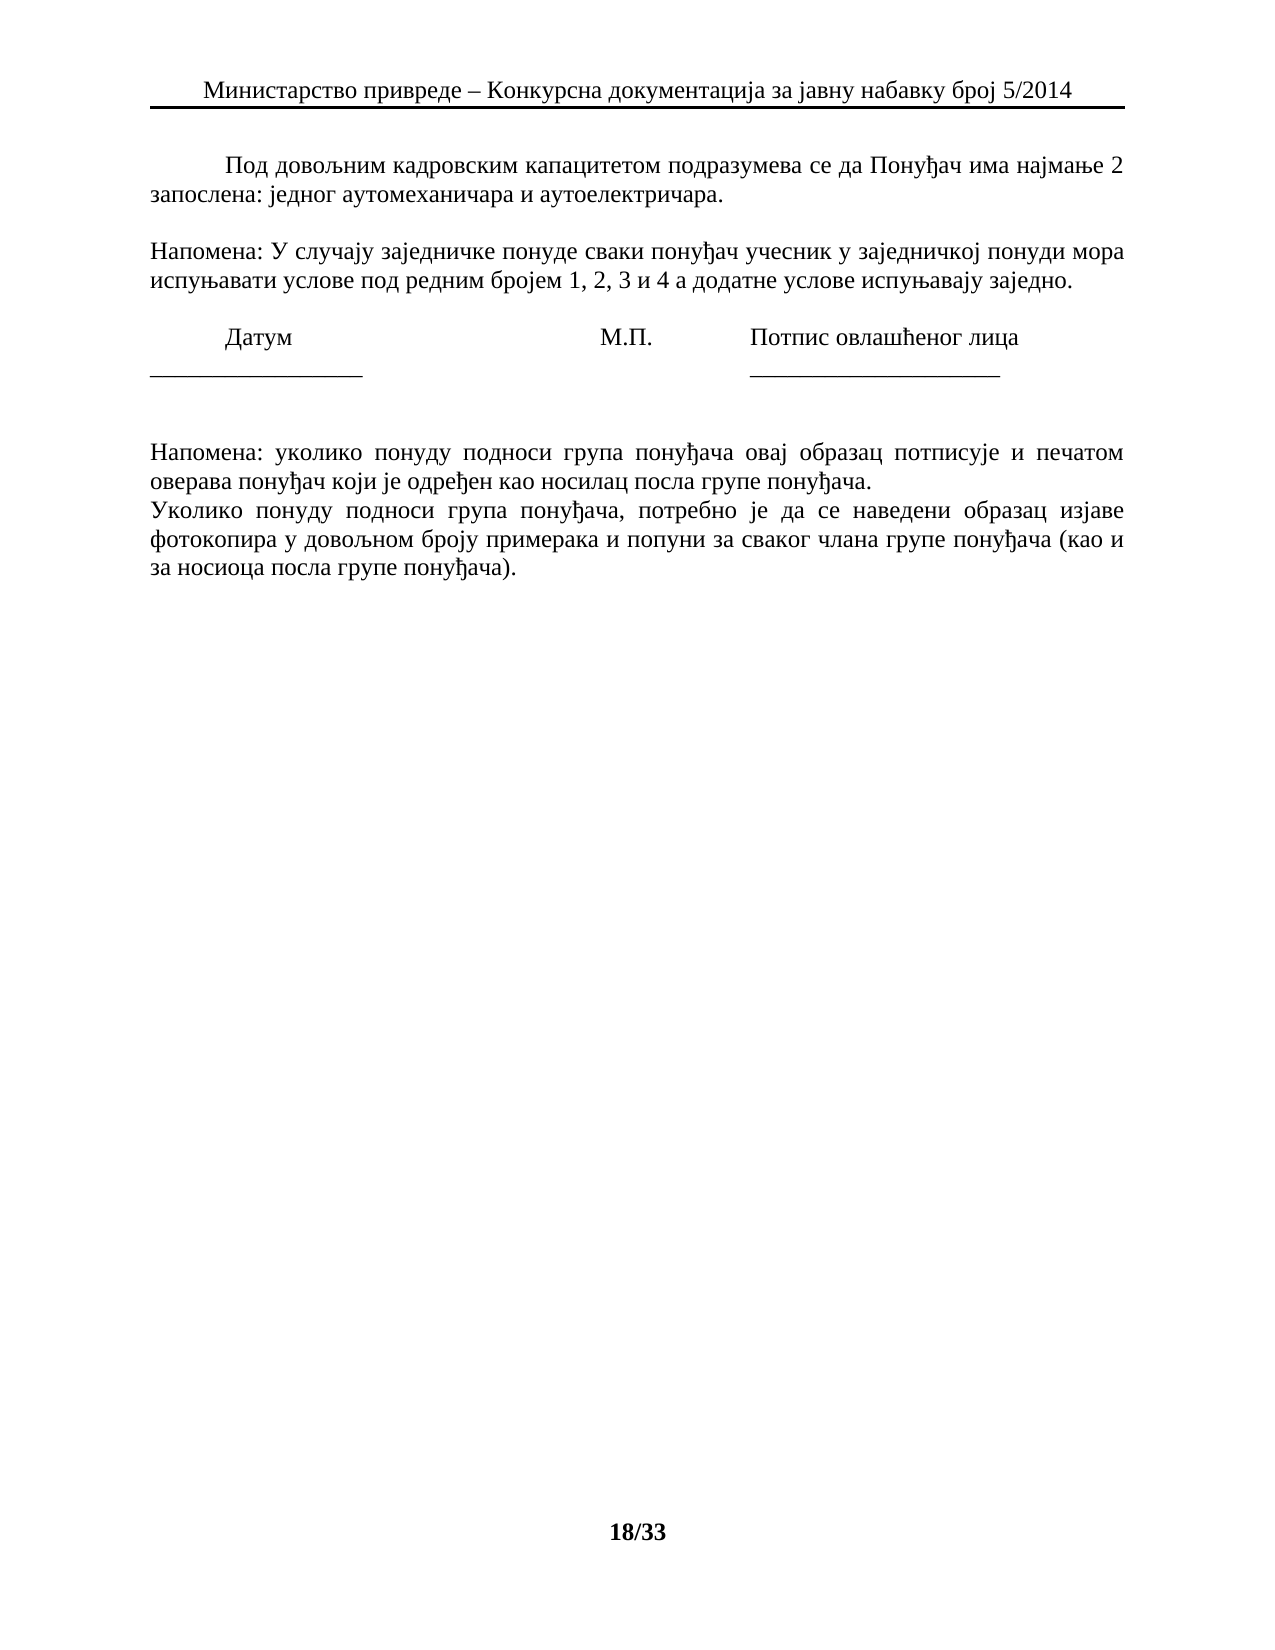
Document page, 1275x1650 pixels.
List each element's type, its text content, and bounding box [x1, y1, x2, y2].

text Уколико понуду подноси група понуђача, потребно је да се наведени образац изјаве фотокопира у довољном броју примерака и попуни за сваког члана групе понуђача (као и за носиоца посла групе понуђача). [150, 495, 1125, 581]
text _________________ ____________________ [150, 351, 1125, 380]
text Под довољним кадровским капацитетом подразумева се да Понуђач има најмање 2 запослена: једног аутомеханичара и аутоелектричара. [150, 150, 1125, 207]
text Датум М.П. Потпис овлашћеног лица [150, 322, 1125, 351]
text Напомена: уколико понуду подноси група понуђача овај образац потписује и печатом оверава понуђач који је одређен као носилац посла групе понуђача. [150, 437, 1125, 495]
text Напомена: У случају заједничке понуде сваки понуђач учесник у заједничкој понуди мора испуњавати услове под редним бројем 1, 2, 3 и 4 а додатне услове испуњавају заједно. [150, 236, 1125, 294]
